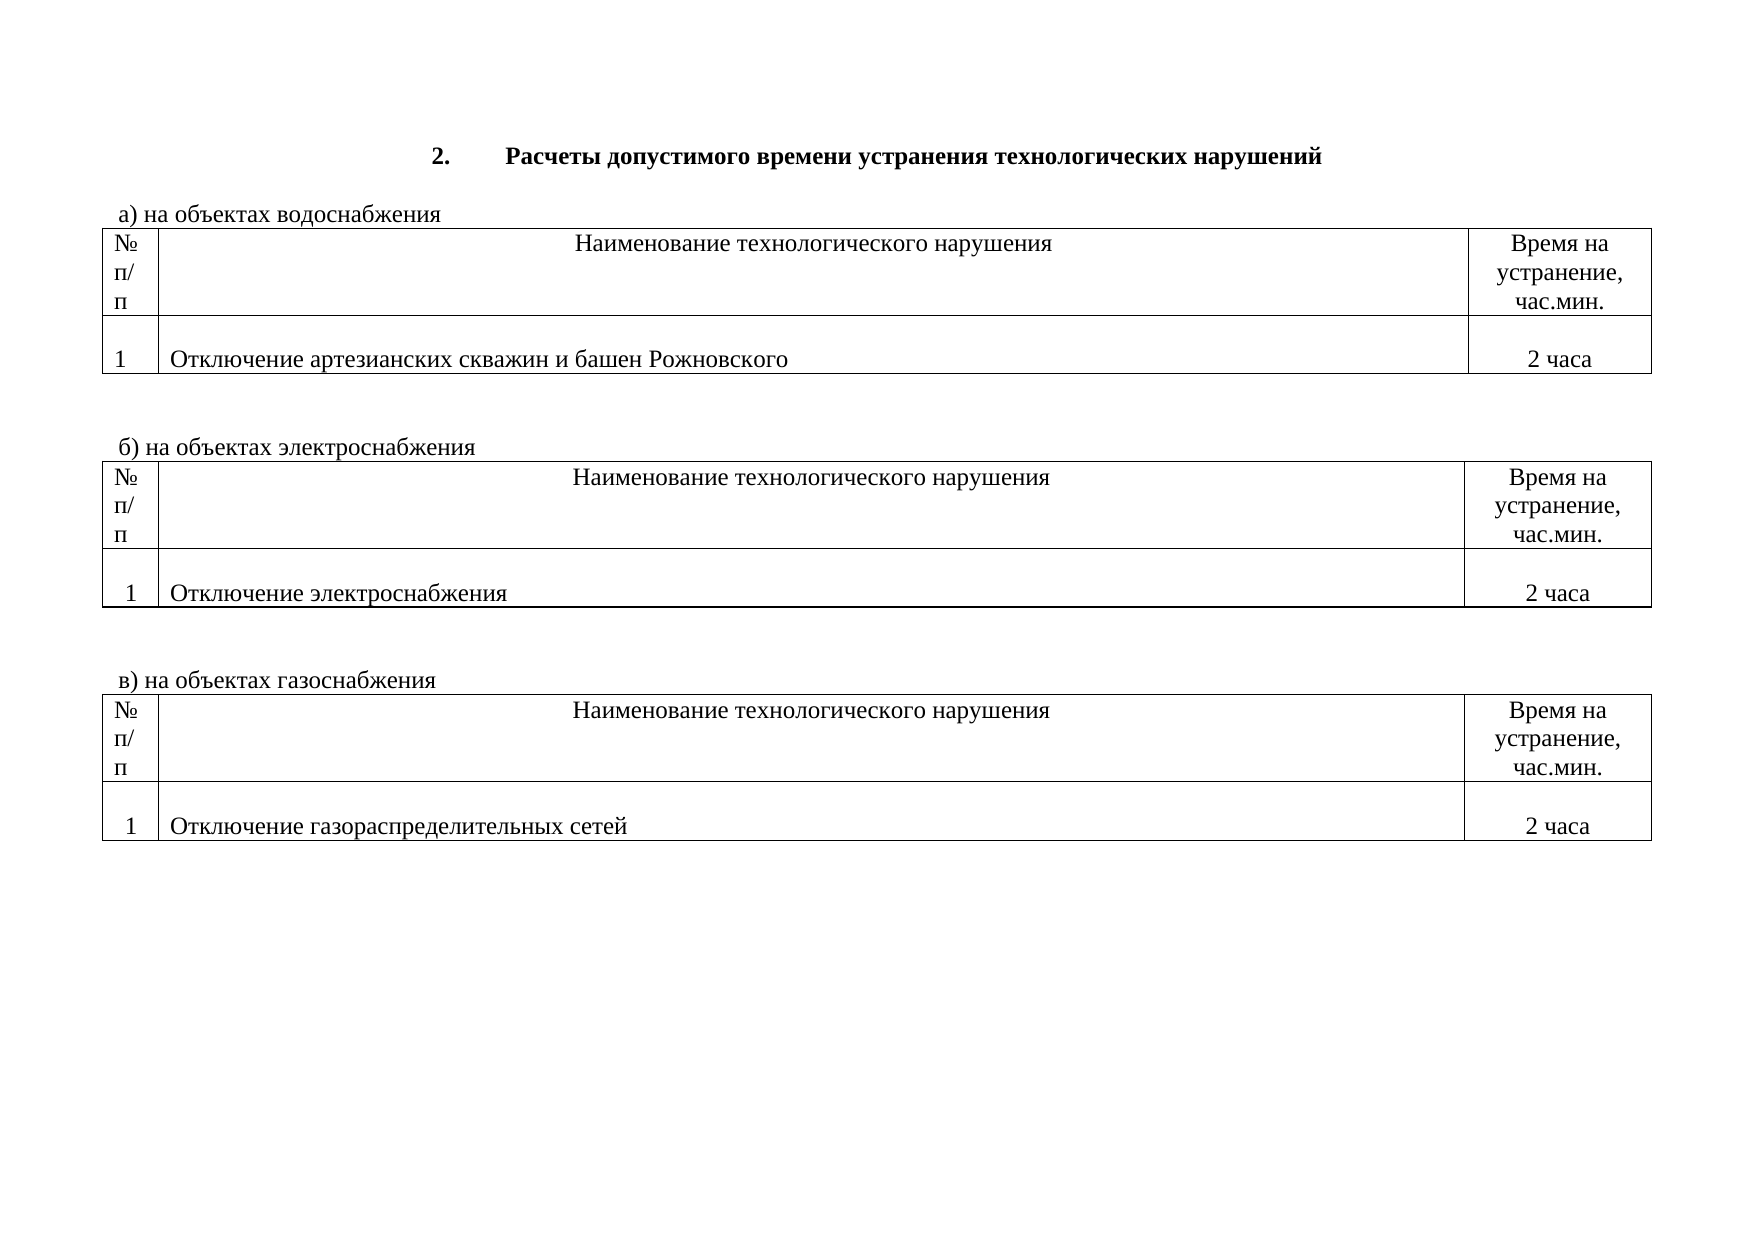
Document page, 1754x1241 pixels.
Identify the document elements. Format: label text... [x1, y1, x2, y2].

table_cell Отключение артезианских скважин и башен Рожновского [159, 316, 1468, 373]
text а) на объектах водоснабжения [118, 199, 1636, 227]
table_cell 2 часа [1465, 782, 1651, 839]
table_header № п/п [103, 462, 158, 548]
text 2. Расчеты допустимого времени устранения технологических нарушений [118, 141, 1636, 170]
text б) на объектах электроснабжения [118, 432, 1636, 461]
table_cell 2 часа [1469, 316, 1651, 373]
table_header Наименование технологического нарушения [159, 229, 1468, 315]
table_header Время на устранение, час.мин. [1465, 462, 1651, 548]
table_cell 1 [103, 316, 158, 373]
table_cell 1 [103, 782, 158, 839]
table_cell Отключение газораспределительных сетей [159, 782, 1464, 839]
text в) на объектах газоснабжения [118, 665, 1636, 694]
table_header № п/п [103, 229, 158, 315]
table_cell 1 [103, 549, 158, 606]
table_header № п/п [103, 695, 158, 781]
table_header Время на устранение, час.мин. [1469, 229, 1651, 315]
table_header Наименование технологического нарушения [159, 462, 1464, 548]
table_cell 2 часа [1465, 549, 1651, 606]
table_cell Отключение электроснабжения [159, 549, 1464, 606]
table_header Время на устранение, час.мин. [1465, 695, 1651, 781]
table_header Наименование технологического нарушения [159, 695, 1464, 781]
